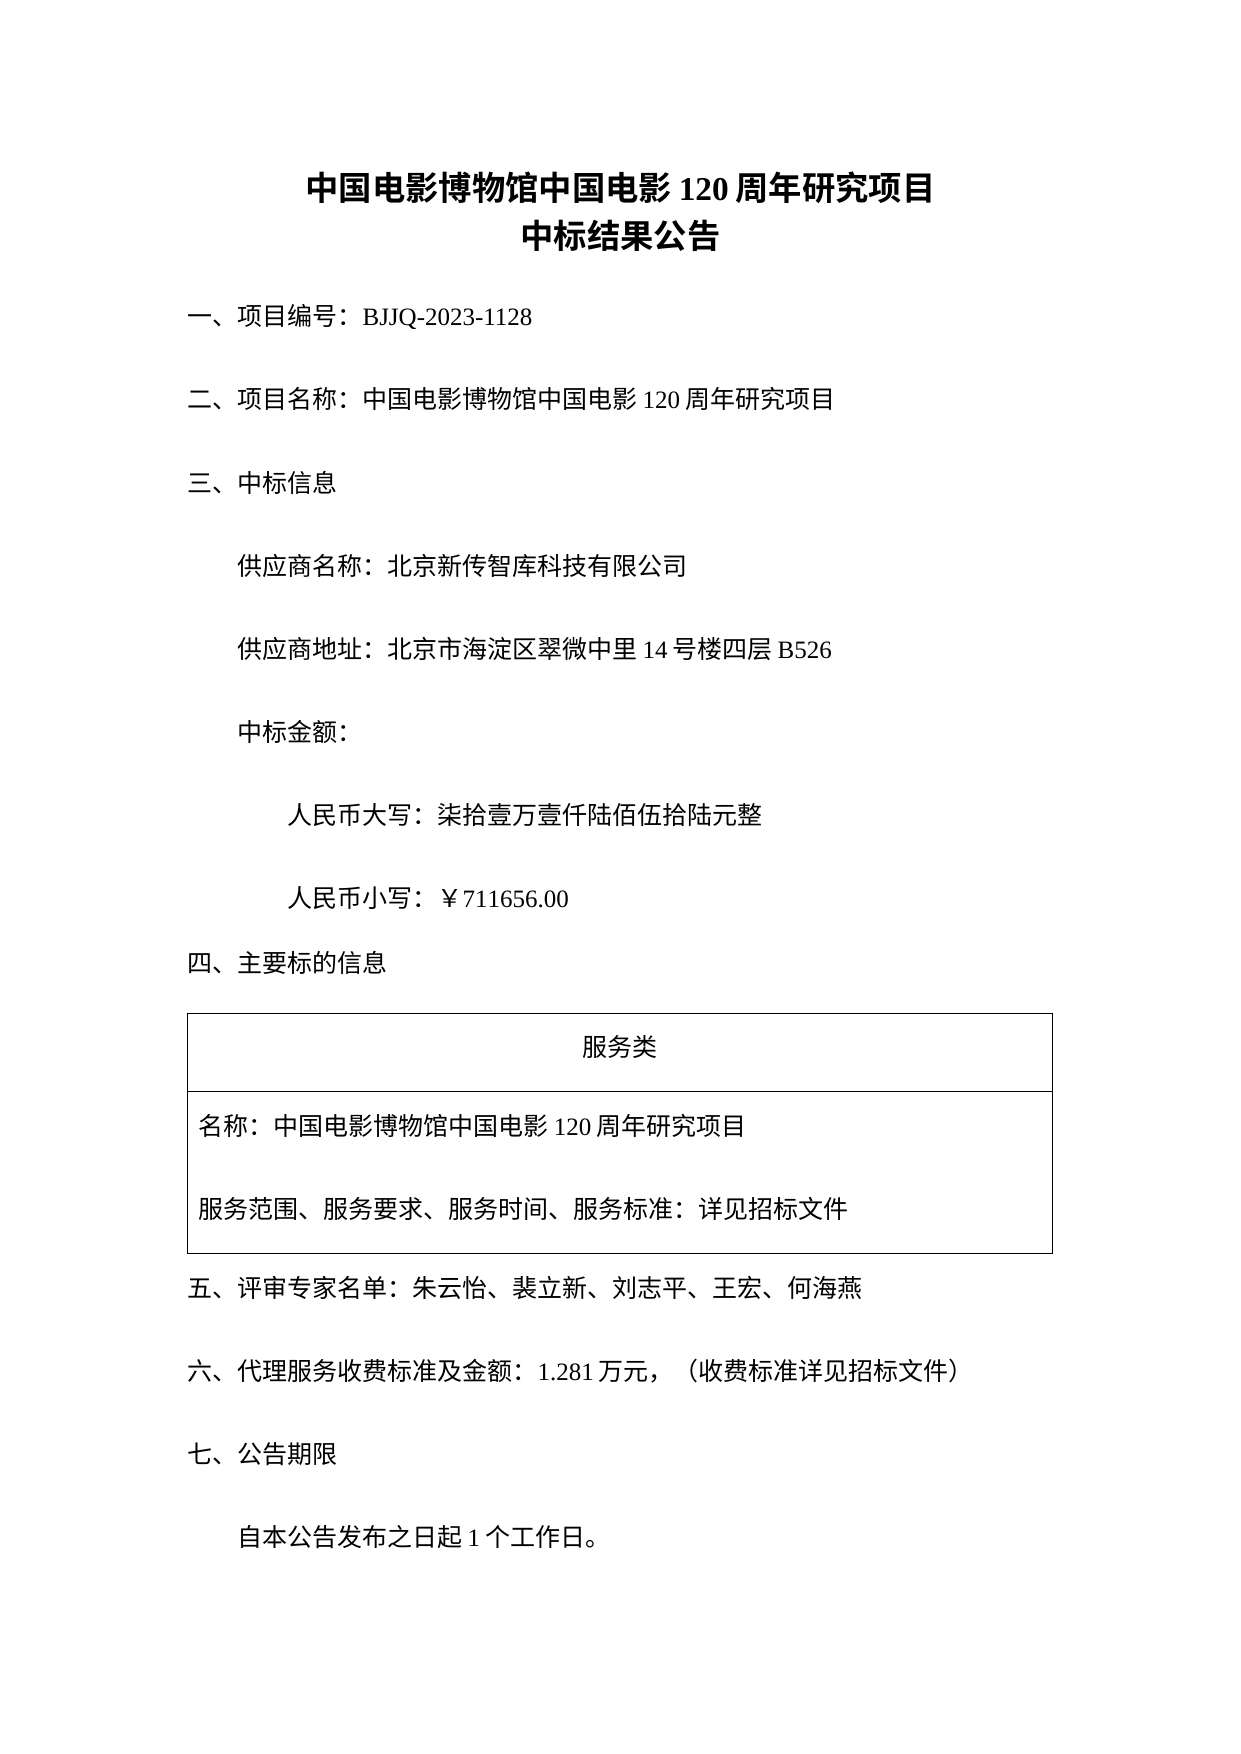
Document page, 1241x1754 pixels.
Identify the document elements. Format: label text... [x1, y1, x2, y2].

text 中标金额： [187, 698, 1053, 763]
text 自本公告发布之日起1个工作日。 [187, 1503, 1053, 1568]
text 三、中标信息 [187, 449, 1053, 514]
text 一、项目编号：BJJQ-2023-1128 [187, 282, 1053, 347]
subtitle 中国电影博物馆中国电影120周年研究项目 [187, 162, 1053, 210]
text 供应商地址：北京市海淀区翠微中里14号楼四层B526 [187, 615, 1053, 680]
text 六、代理服务收费标准及金额：1.281万元，（收费标准详见招标文件） [187, 1337, 1053, 1402]
text 二、项目名称：中国电影博物馆中国电影120周年研究项目 [187, 366, 1053, 431]
text 人民币小写：￥711656.00 [187, 864, 1053, 929]
text 七、公告期限 [187, 1420, 1053, 1485]
text 人民币大写：柒拾壹万壹仟陆佰伍拾陆元整 [187, 781, 1053, 846]
text 五、评审专家名单：朱云怡、裴立新、刘志平、王宏、何海燕 [187, 1254, 1053, 1319]
table_header 服务类 [188, 1014, 1052, 1091]
table_cell 名称：中国电影博物馆中国电影120周年研究项目 服务范围、服务要求、服务时间、服务标准：详见招标文件 [188, 1092, 1052, 1253]
text 四、主要标的信息 [187, 929, 1053, 994]
text 供应商名称：北京新传智库科技有限公司 [187, 532, 1053, 597]
subtitle 中标结果公告 [187, 210, 1053, 258]
